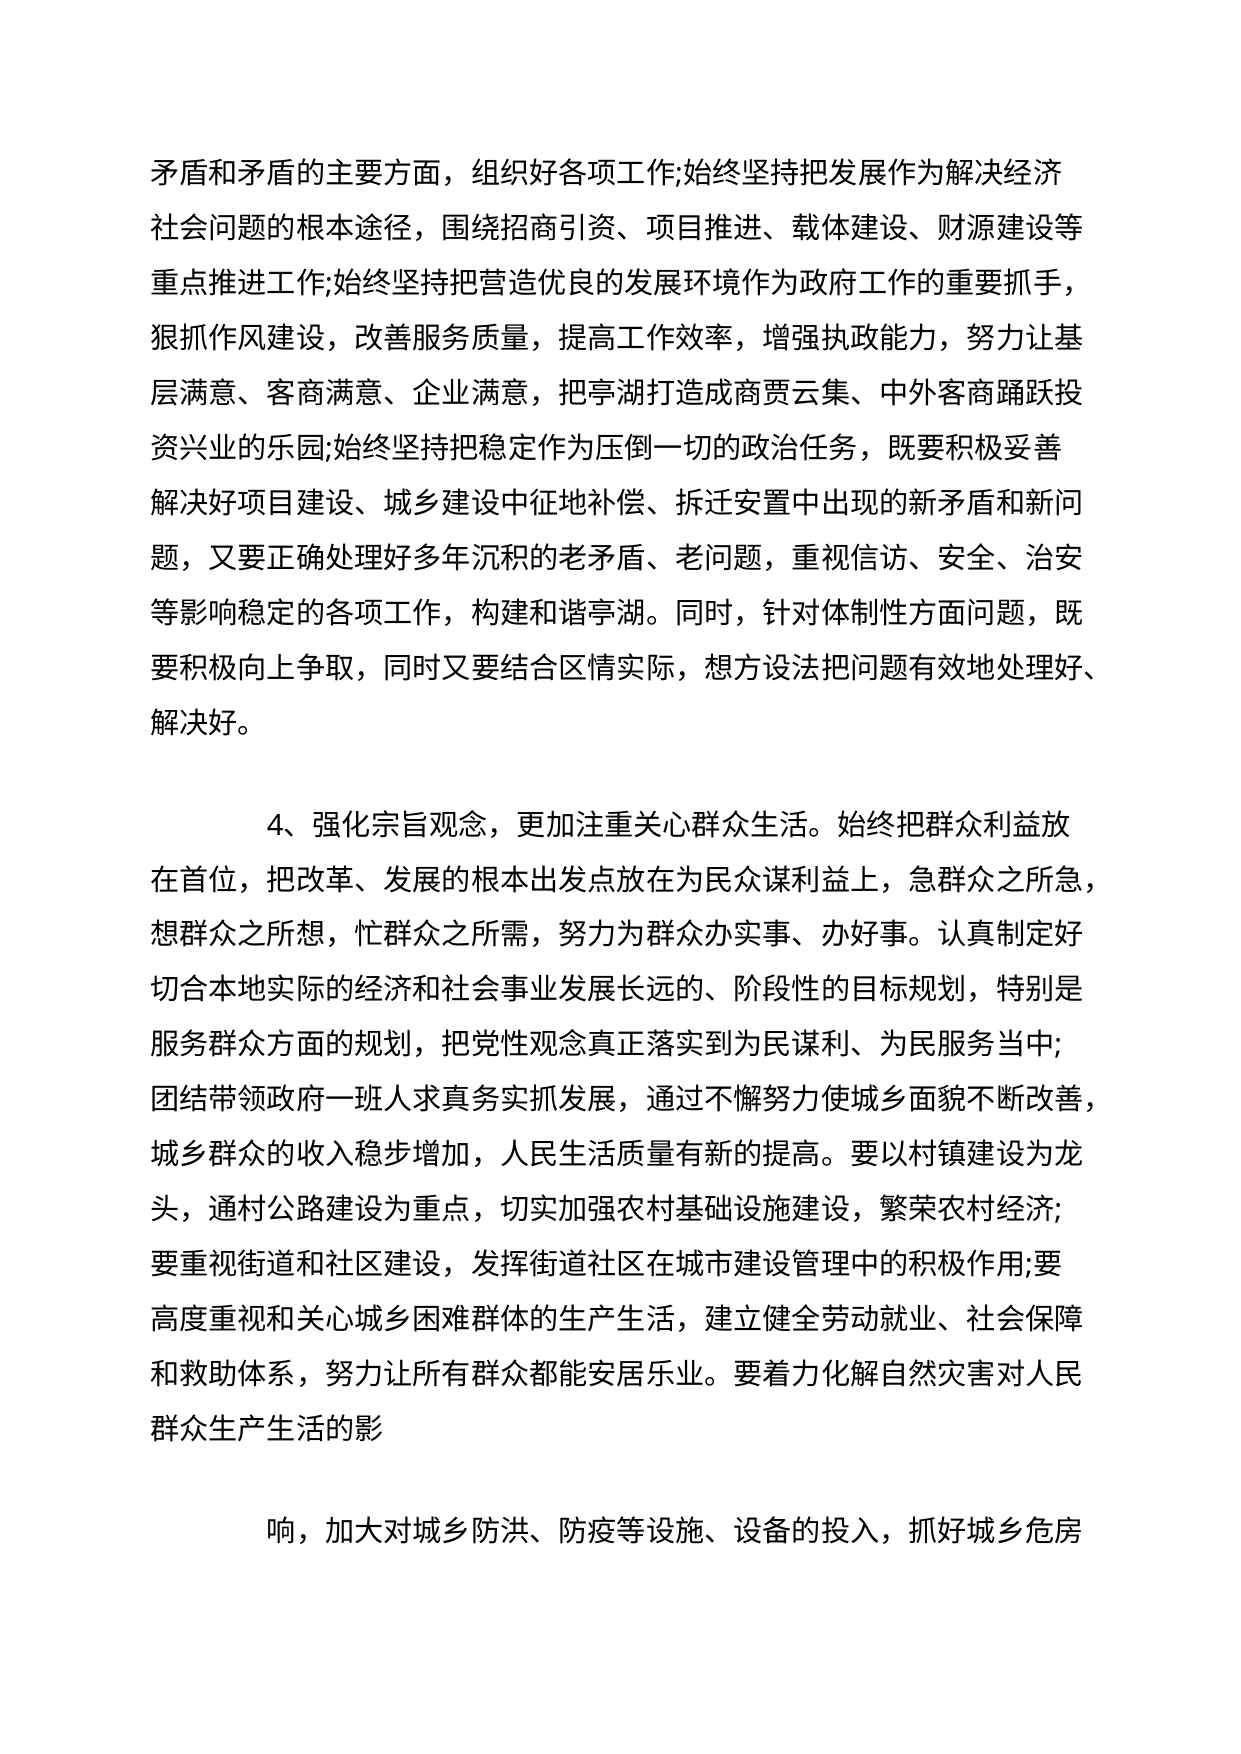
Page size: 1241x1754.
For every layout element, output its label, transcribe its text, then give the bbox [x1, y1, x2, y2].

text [150, 150, 1090, 742]
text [150, 1507, 1090, 1549]
text 4、强化宗旨观念，更加注重关心群众生活。始终把群众利益放在首位，把改革、发展的根本出发点放在为民众谋利益上，急群众之所急，想群众之所想，忙群众之所需，努力为群众办实事、办好事。认真制定好切合本地实际的经济和社会事业发展长远的、阶段性的目标规划，特别是服务群众方面的规划，把党性观念真正落实到为民谋利、为民服务当中;团结带领政府一班人求真务实抓发展，通过不懈努力使城乡面貌不断改善，城乡群众的收入稳步增加，人民生活质量有新的提高。要以村镇建设为龙头，通村公路建设为重点，切实加强农村基础设施建设，繁荣农村经济;要重视街道和社区建设，发挥街道社区在城市建设管理中的积极作用;要高度重视和关心城乡困难群体的生产生活，建立健全劳动就业、社会保障和救助体系，努力让所有群众都能安居乐业。要着力化解自然灾害对人民群众生产生活的影 [150, 801, 1090, 1448]
